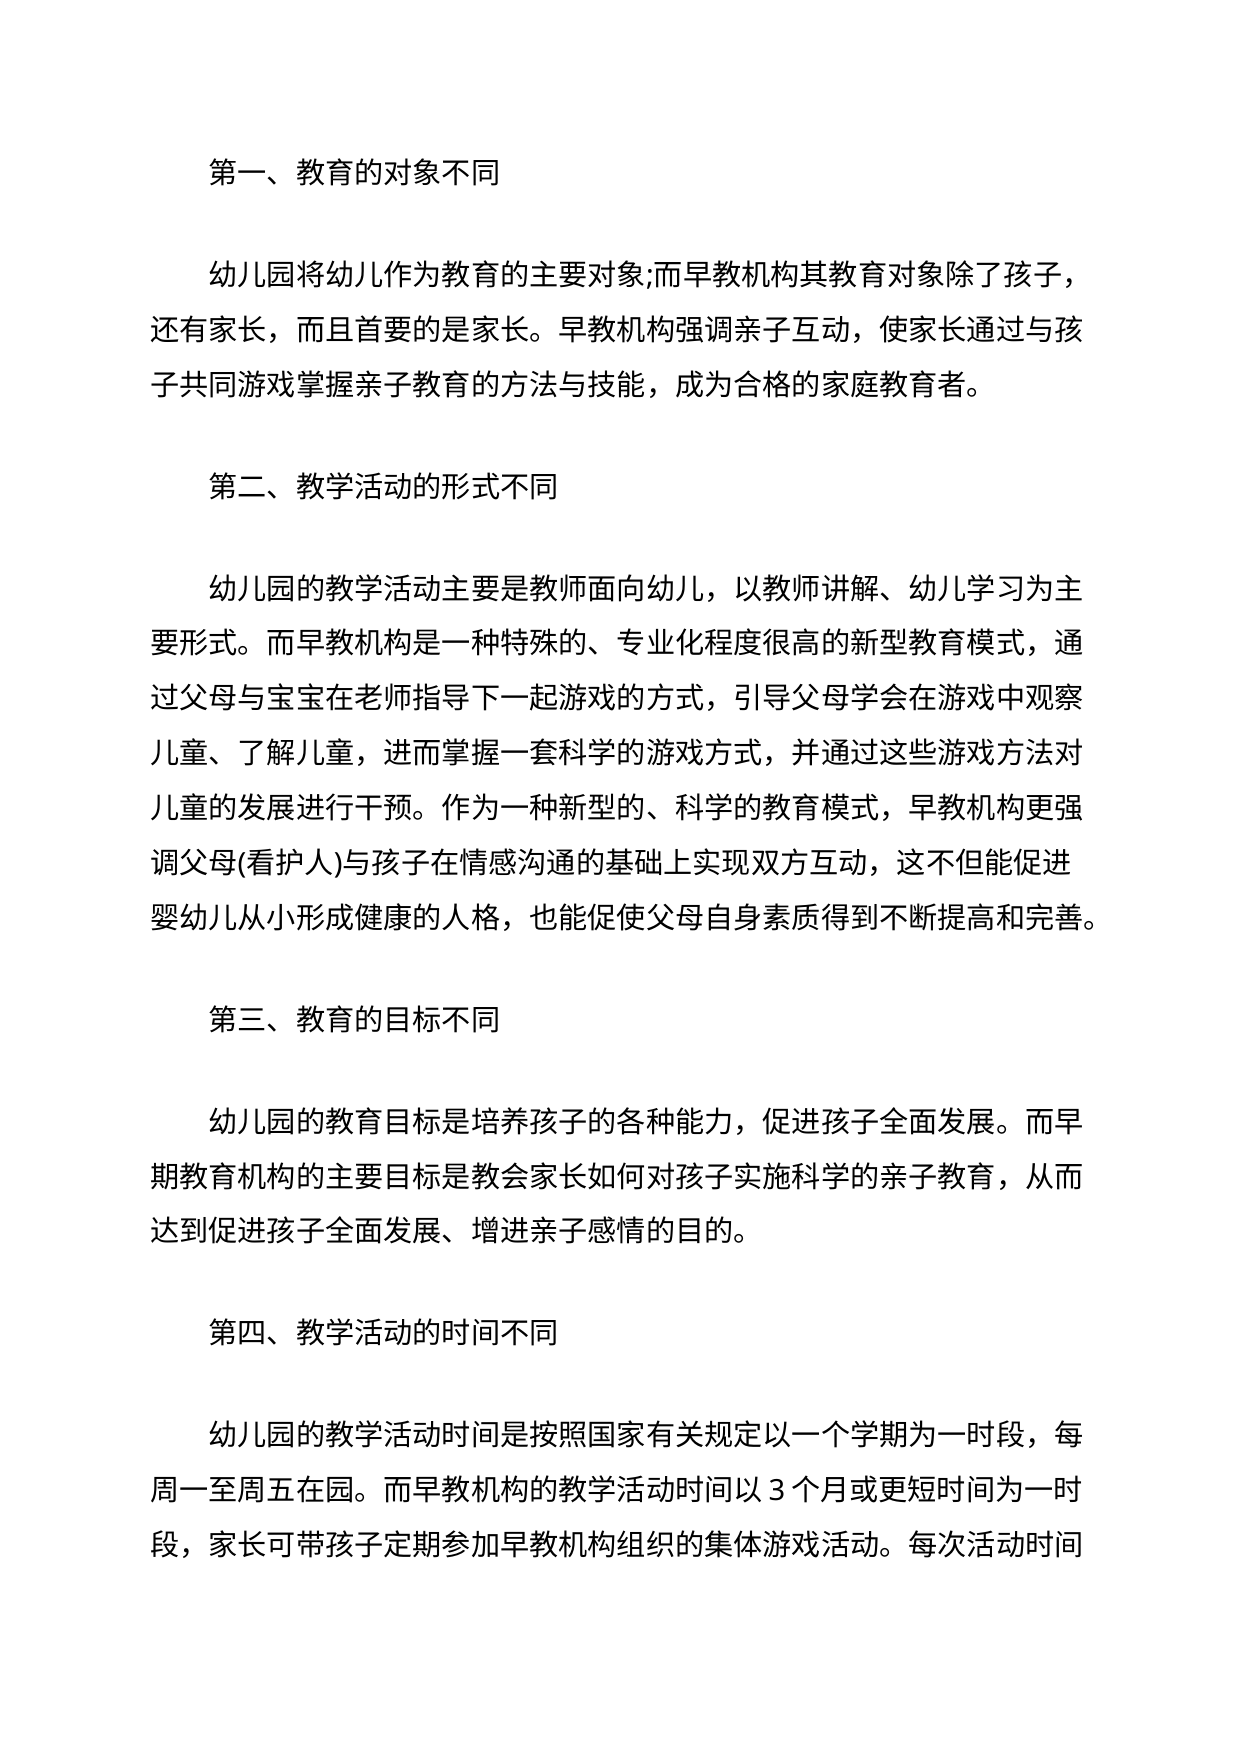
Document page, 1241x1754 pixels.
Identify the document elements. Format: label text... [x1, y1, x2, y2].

text 幼儿园的教学活动主要是教师面向幼儿，以教师讲解、幼儿学习为主要形式。而早教机构是一种特殊的、专业化程度很高的新型教育模式，通过父母与宝宝在老师指导下一起游戏的方式，引导父母学会在游戏中观察儿童、了解儿童，进而掌握一套科学的游戏方式，并通过这些游戏方法对儿童的发展进行干预。作为一种新型的、科学的教育模式，早教机构更强调父母(看护人)与孩子在情感沟通的基础上实现双方互动，这不但能促进婴幼儿从小形成健康的人格，也能促使父母自身素质得到不断提高和完善。 [150, 565, 1090, 937]
text 幼儿园的教育目标是培养孩子的各种能力，促进孩子全面发展。而早期教育机构的主要目标是教会家长如何对孩子实施科学的亲子教育，从而达到促进孩子全面发展、增进亲子感情的目的。 [150, 1098, 1090, 1250]
text 幼儿园将幼儿作为教育的主要对象;而早教机构其教育对象除了孩子，还有家长，而且首要的是家长。早教机构强调亲子互动，使家长通过与孩子共同游戏掌握亲子教育的方法与技能，成为合格的家庭教育者。 [150, 252, 1090, 404]
text 第三、教育的目标不同 [150, 996, 1090, 1039]
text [150, 1412, 1090, 1564]
text 第二、教学活动的形式不同 [150, 463, 1090, 506]
text 第一、教育的对象不同 [150, 150, 1090, 192]
text 第四、教学活动的时间不同 [150, 1310, 1090, 1352]
